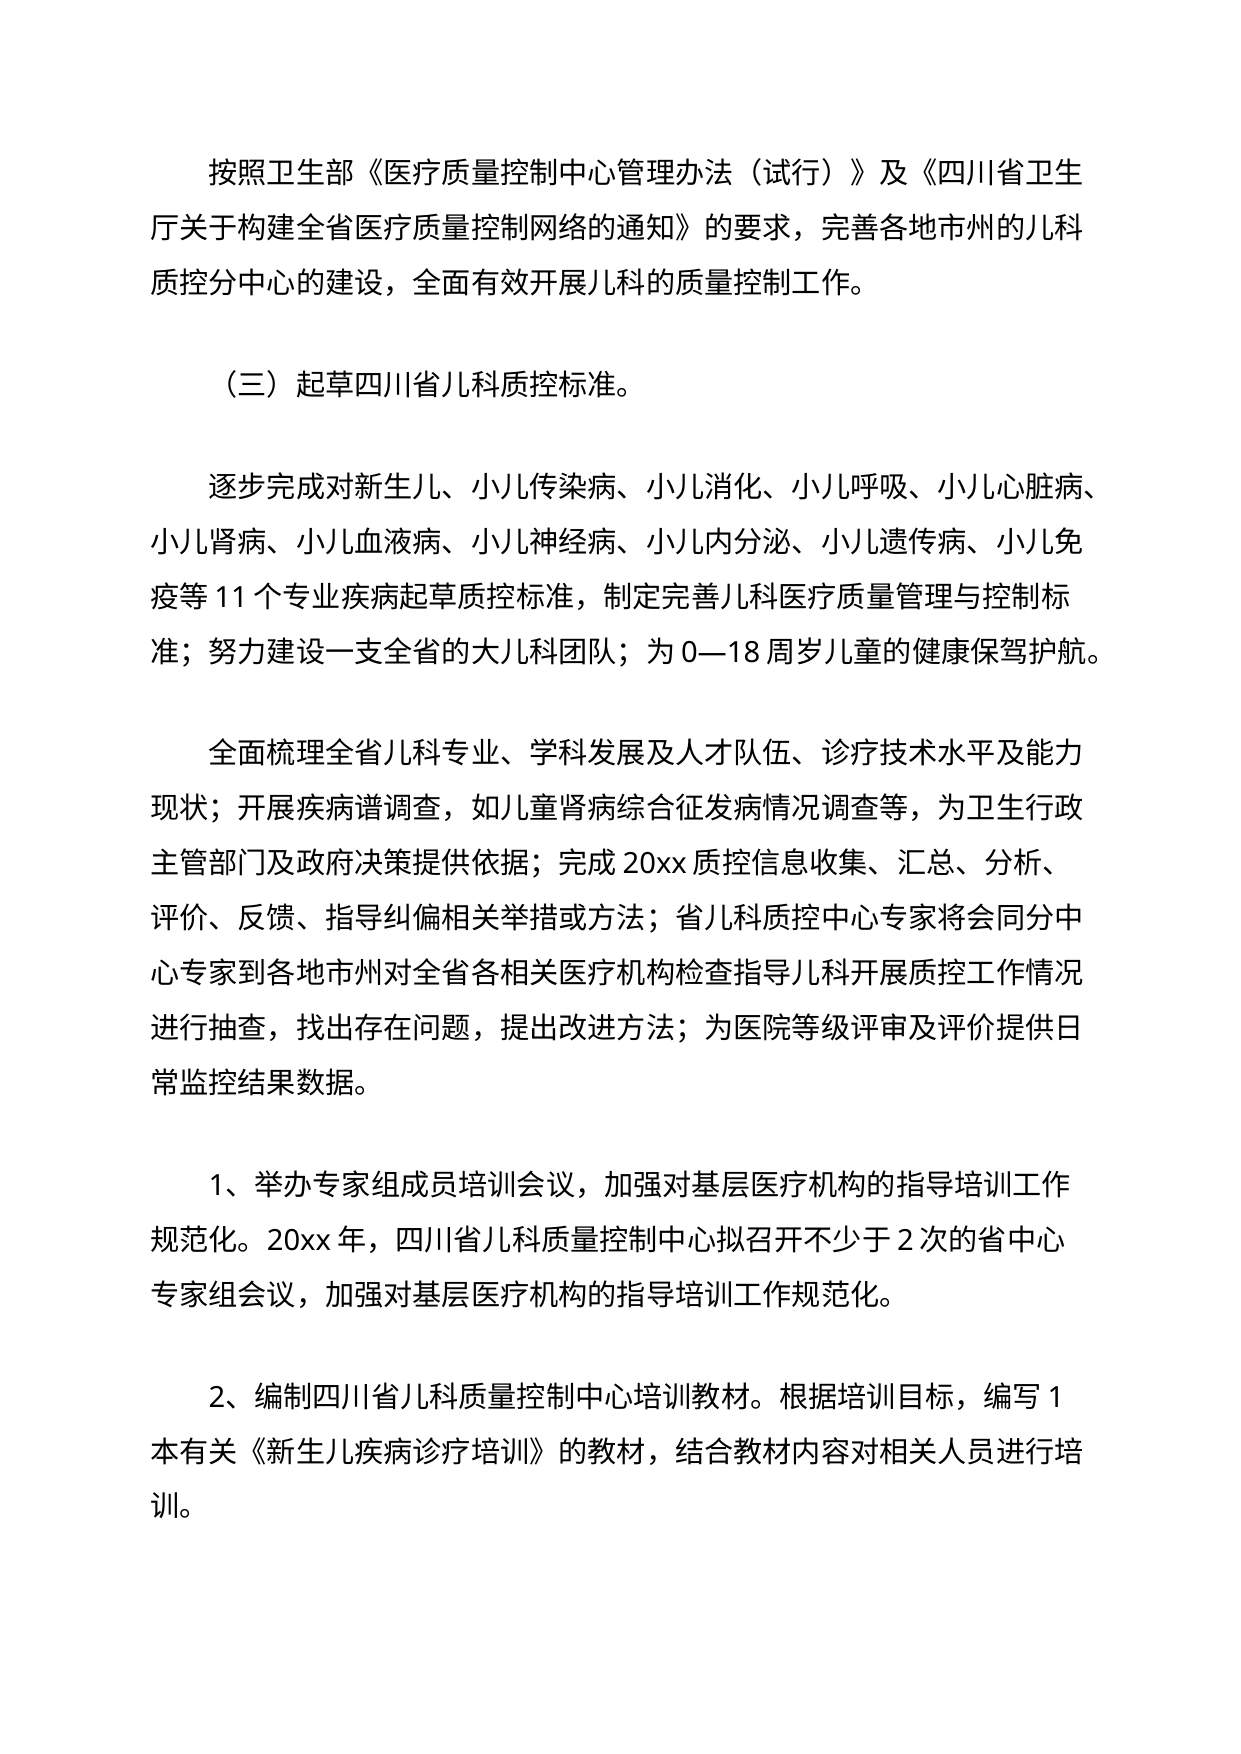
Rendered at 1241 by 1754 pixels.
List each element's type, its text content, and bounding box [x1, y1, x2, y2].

text 2、编制四川省儿科质量控制中心培训教材。根据培训目标，编写1本有关《新生儿疾病诊疗培训》的教材，结合教材内容对相关人员进行培训。 [150, 1373, 1090, 1525]
text 全面梳理全省儿科专业、学科发展及人才队伍、诊疗技术水平及能力现状；开展疾病谱调查，如儿童肾病综合征发病情况调查等，为卫生行政主管部门及政府决策提供依据；完成20xx质控信息收集、汇总、分析、评价、反馈、指导纠偏相关举措或方法；省儿科质控中心专家将会同分中心专家到各地市州对全省各相关医疗机构检查指导儿科开展质控工作情况进行抽查，找出存在问题，提出改进方法；为医院等级评审及评价提供日常监控结果数据。 [150, 730, 1090, 1102]
text 逐步完成对新生儿、小儿传染病、小儿消化、小儿呼吸、小儿心脏病、小儿肾病、小儿血液病、小儿神经病、小儿内分泌、小儿遗传病、小儿免疫等11个专业疾病起草质控标准，制定完善儿科医疗质量管理与控制标准；努力建设一支全省的大儿科团队；为0—18周岁儿童的健康保驾护航。 [150, 463, 1090, 671]
text 按照卫生部《医疗质量控制中心管理办法（试行）》及《四川省卫生厅关于构建全省医疗质量控制网络的通知》的要求，完善各地市州的儿科质控分中心的建设，全面有效开展儿科的质量控制工作。 [150, 150, 1090, 302]
text 1、举办专家组成员培训会议，加强对基层医疗机构的指导培训工作规范化。20xx年，四川省儿科质量控制中心拟召开不少于2次的省中心专家组会议，加强对基层医疗机构的指导培训工作规范化。 [150, 1161, 1090, 1314]
text （三）起草四川省儿科质控标准。 [150, 362, 1090, 404]
